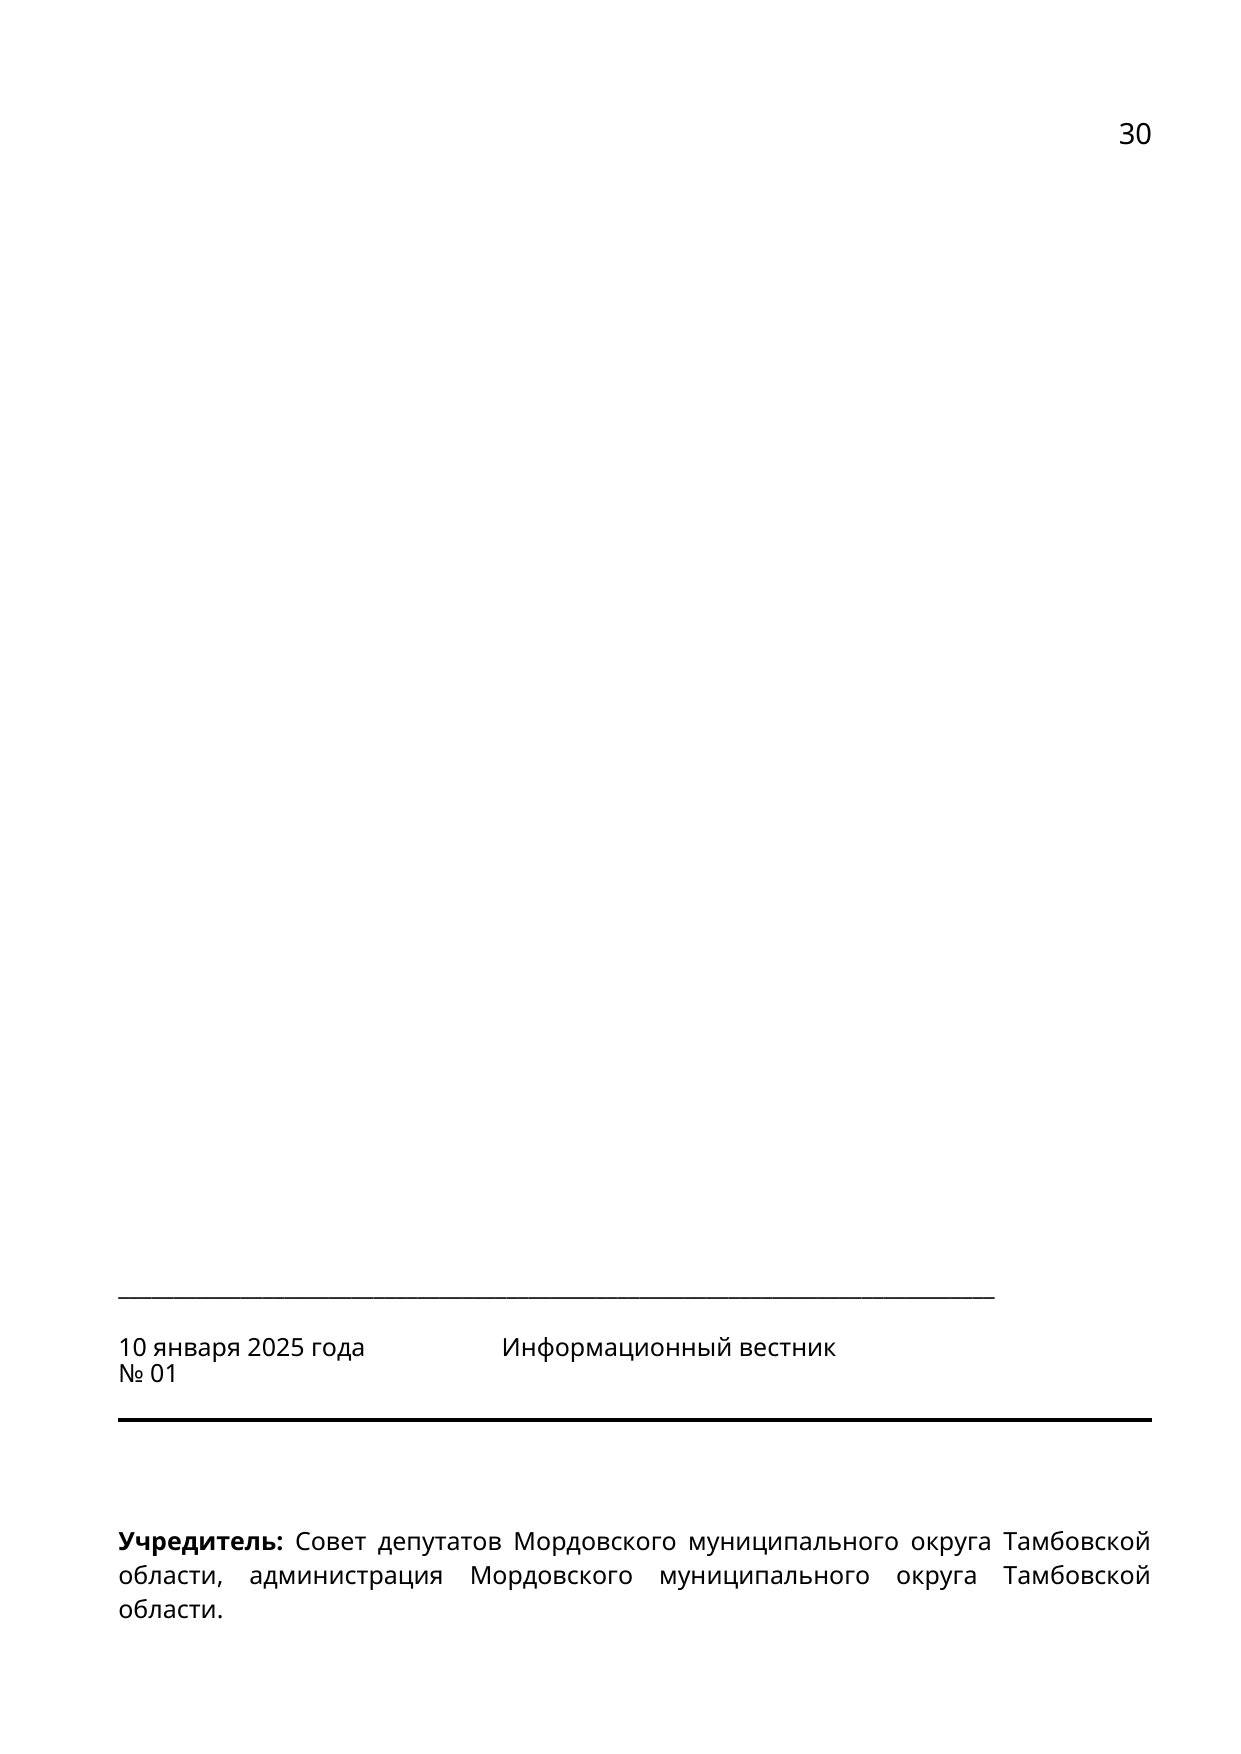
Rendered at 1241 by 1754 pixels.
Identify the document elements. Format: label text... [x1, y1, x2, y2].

text Учредитель: Совет депутатов Мордовского муниципального округа Тамбовской области, администрация Мордовского муниципального округа Тамбовской области. [118, 1524, 1152, 1626]
text 10 января 2025 года Информационный вестник № 01 [118, 1335, 1152, 1389]
text _______________________________________________________________________________ [118, 1273, 1152, 1301]
